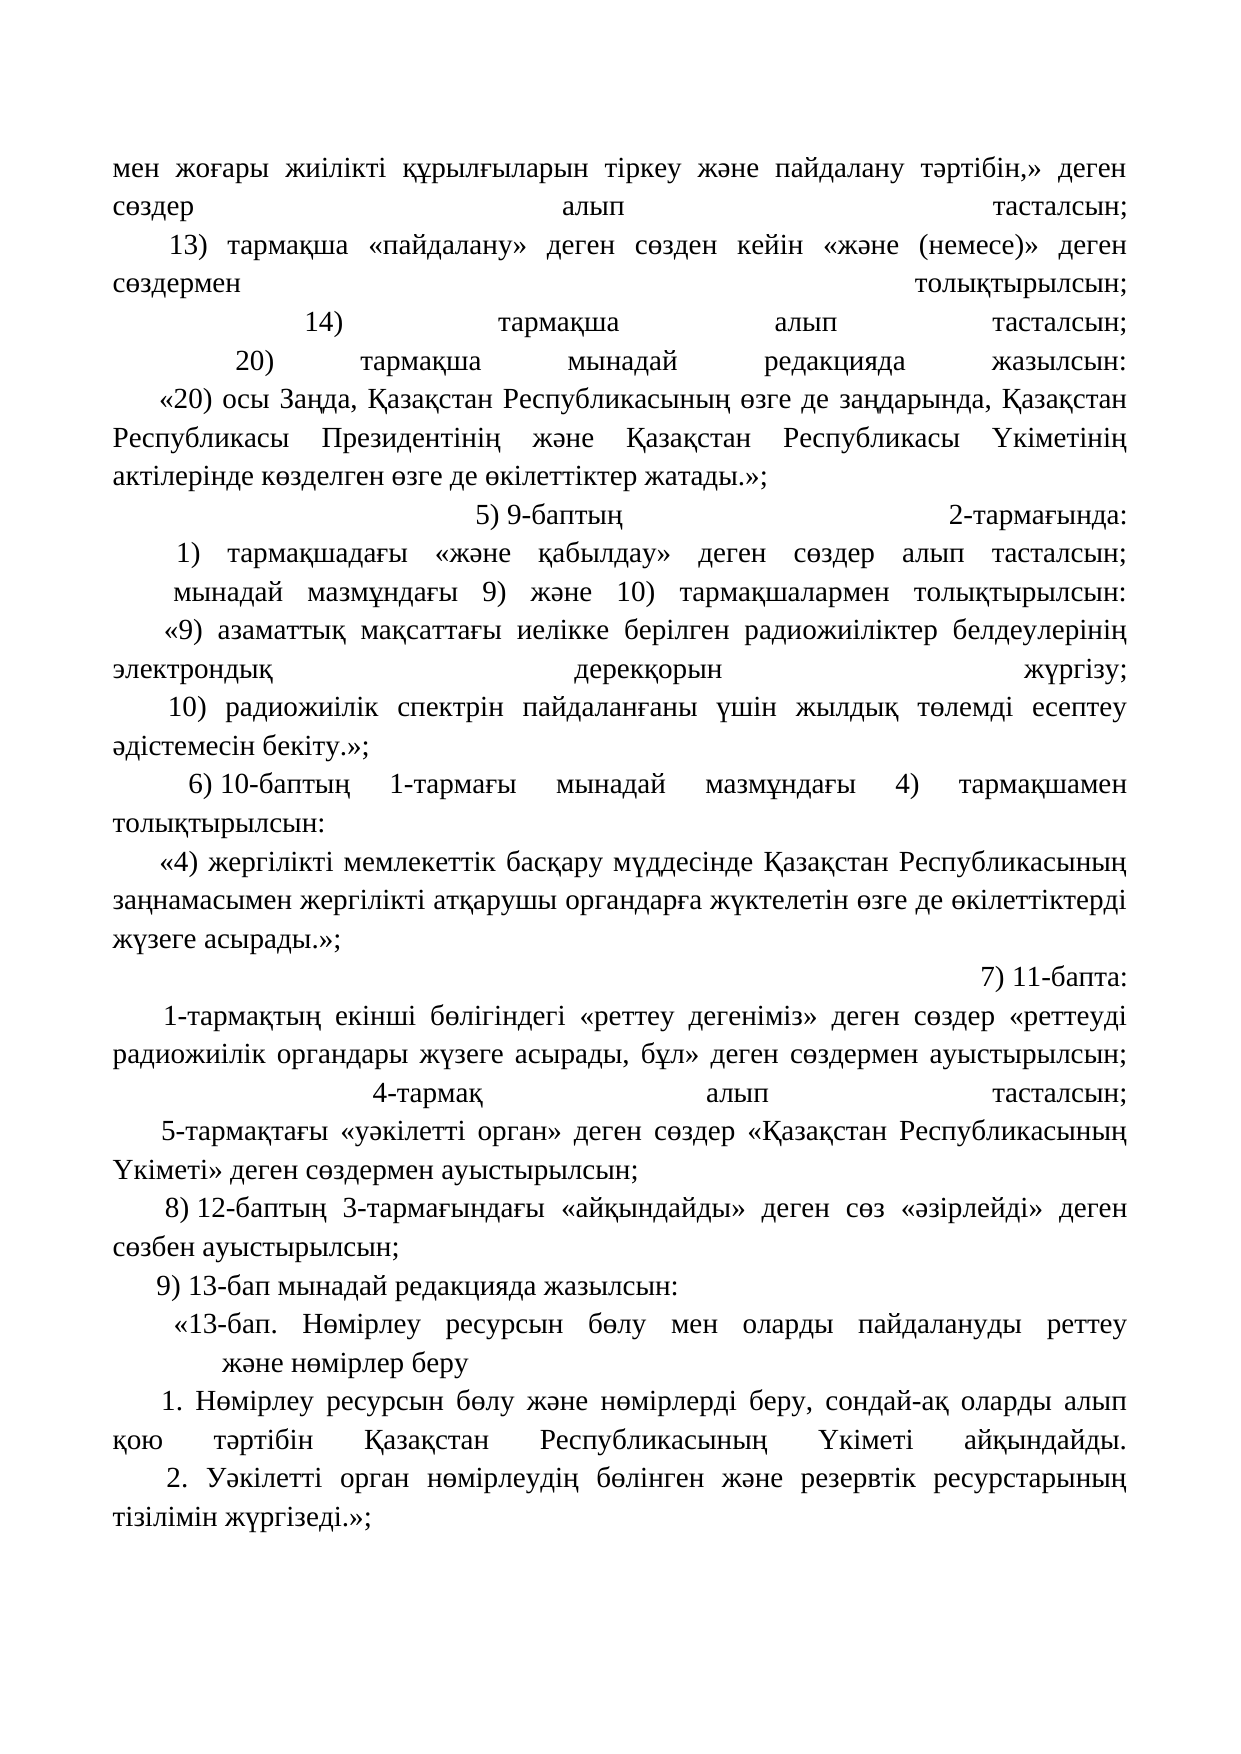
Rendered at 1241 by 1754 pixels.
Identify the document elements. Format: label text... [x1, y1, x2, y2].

text «13-бап. Нөмірлеу ресурсын бөлу мен оларды пайдалануды реттеу және нөмірлер беру [112, 1306, 1128, 1378]
text 6) 10-баптың 1-тармағы мынадай мазмұндағы 4) тармақшамен толықтырылсын: «4) жергілікті мемлекеттік басқару мүддесінде Қазақстан Республикасының заңнамасымен жергілікті атқарушы органдарға жүктелетін өзге де өкілеттіктерді жүзеге асырады.»; [112, 767, 1128, 954]
text 7) 11-бапта: 1-тармақтың екінші бөлігіндегі «реттеу дегеніміз» деген сөздер «реттеуді радиожиілік органдары жүзеге асырады, бұл» деген сөздермен ауыстырылсын; 4-тармақ алып тасталсын; 5-тармақтағы «уәкілетті орган» деген сөздер «Қазақстан Республикасының Үкіметі» деген сөздермен ауыстырылсын; [112, 959, 1128, 1186]
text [112, 150, 1128, 492]
text 5) 9-баптың 2-тармағында: 1) тармақшадағы «және қабылдау» деген сөздер алып тасталсын; мынадай мазмұндағы 9) және 10) тармақшалармен толықтырылсын: «9) азаматтық мақсаттағы иелікке берілген радиожиiлiктер белдеулерiнің электрондық дерекқорын жүргізу; 10) радиожиілік спектрін пайдаланғаны үшін жылдық төлемді есептеу әдістемесін бекіту.»; [112, 497, 1128, 762]
text 8) 12-баптың 3-тармағындағы «айқындайды» деген сөз «әзірлейді» деген сөзбен ауыстырылсын; [112, 1191, 1128, 1263]
text 9) 13-бап мынадай редакцияда жазылсын: [112, 1268, 1128, 1301]
text 1. Нөмірлеу ресурсын бөлу және нөмірлерді беру, сондай-ақ оларды алып қою тәртібін Қазақстан Республикасының Үкіметі айқындайды. 2. Уәкілетті орган нөмірлеудің бөлінген және резервтік ресурстарының тізілімін жүргізеді.»; [112, 1383, 1128, 1532]
